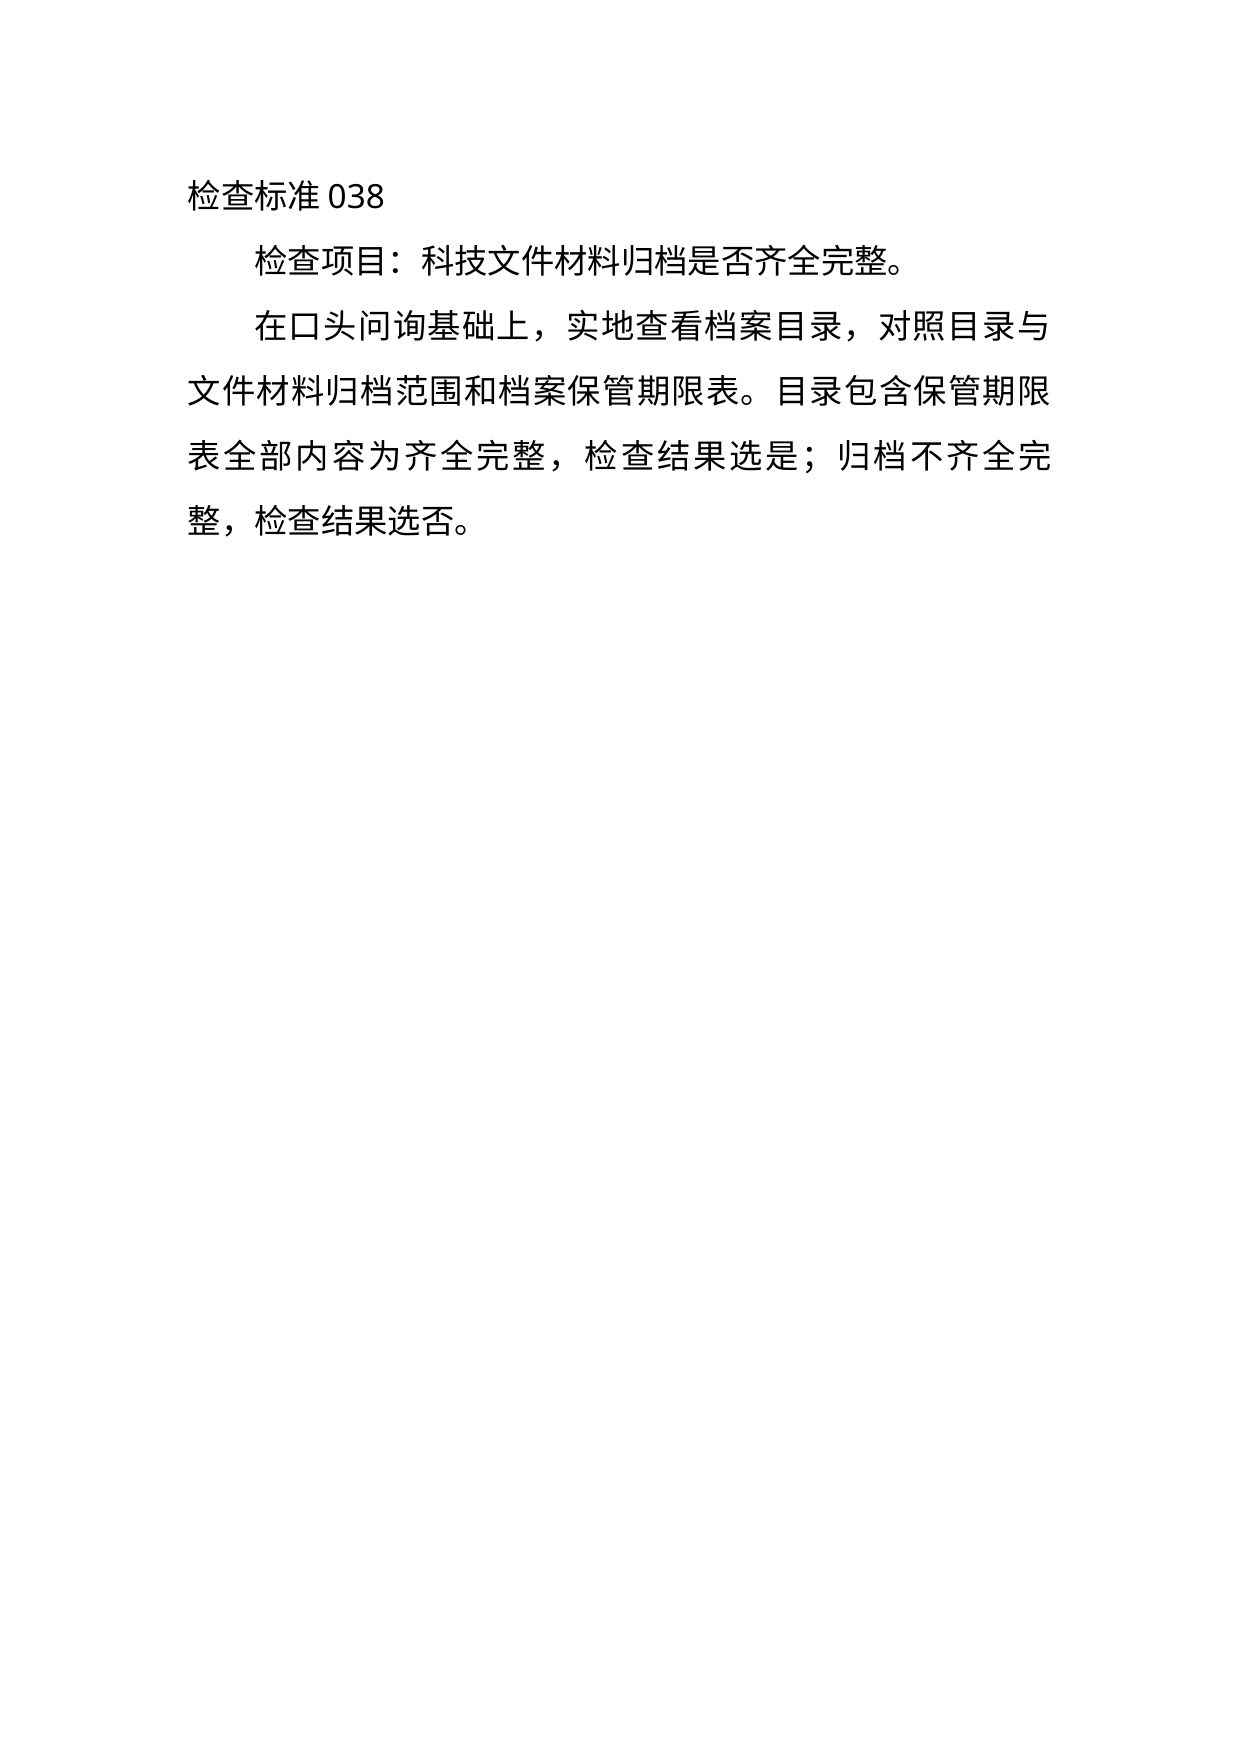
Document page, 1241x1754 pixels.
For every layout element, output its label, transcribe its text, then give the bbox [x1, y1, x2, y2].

text 在口头问询基础上，实地查看档案目录，对照目录与文件材料归档范围和档案保管期限表。目录包含保管期限表全部内容为齐全完整，检查结果选是；归档不齐全完整，检查结果选否。 [187, 292, 1053, 552]
text 检查标准038 [187, 162, 1053, 227]
text 检查项目：科技文件材料归档是否齐全完整。 [187, 227, 1053, 292]
